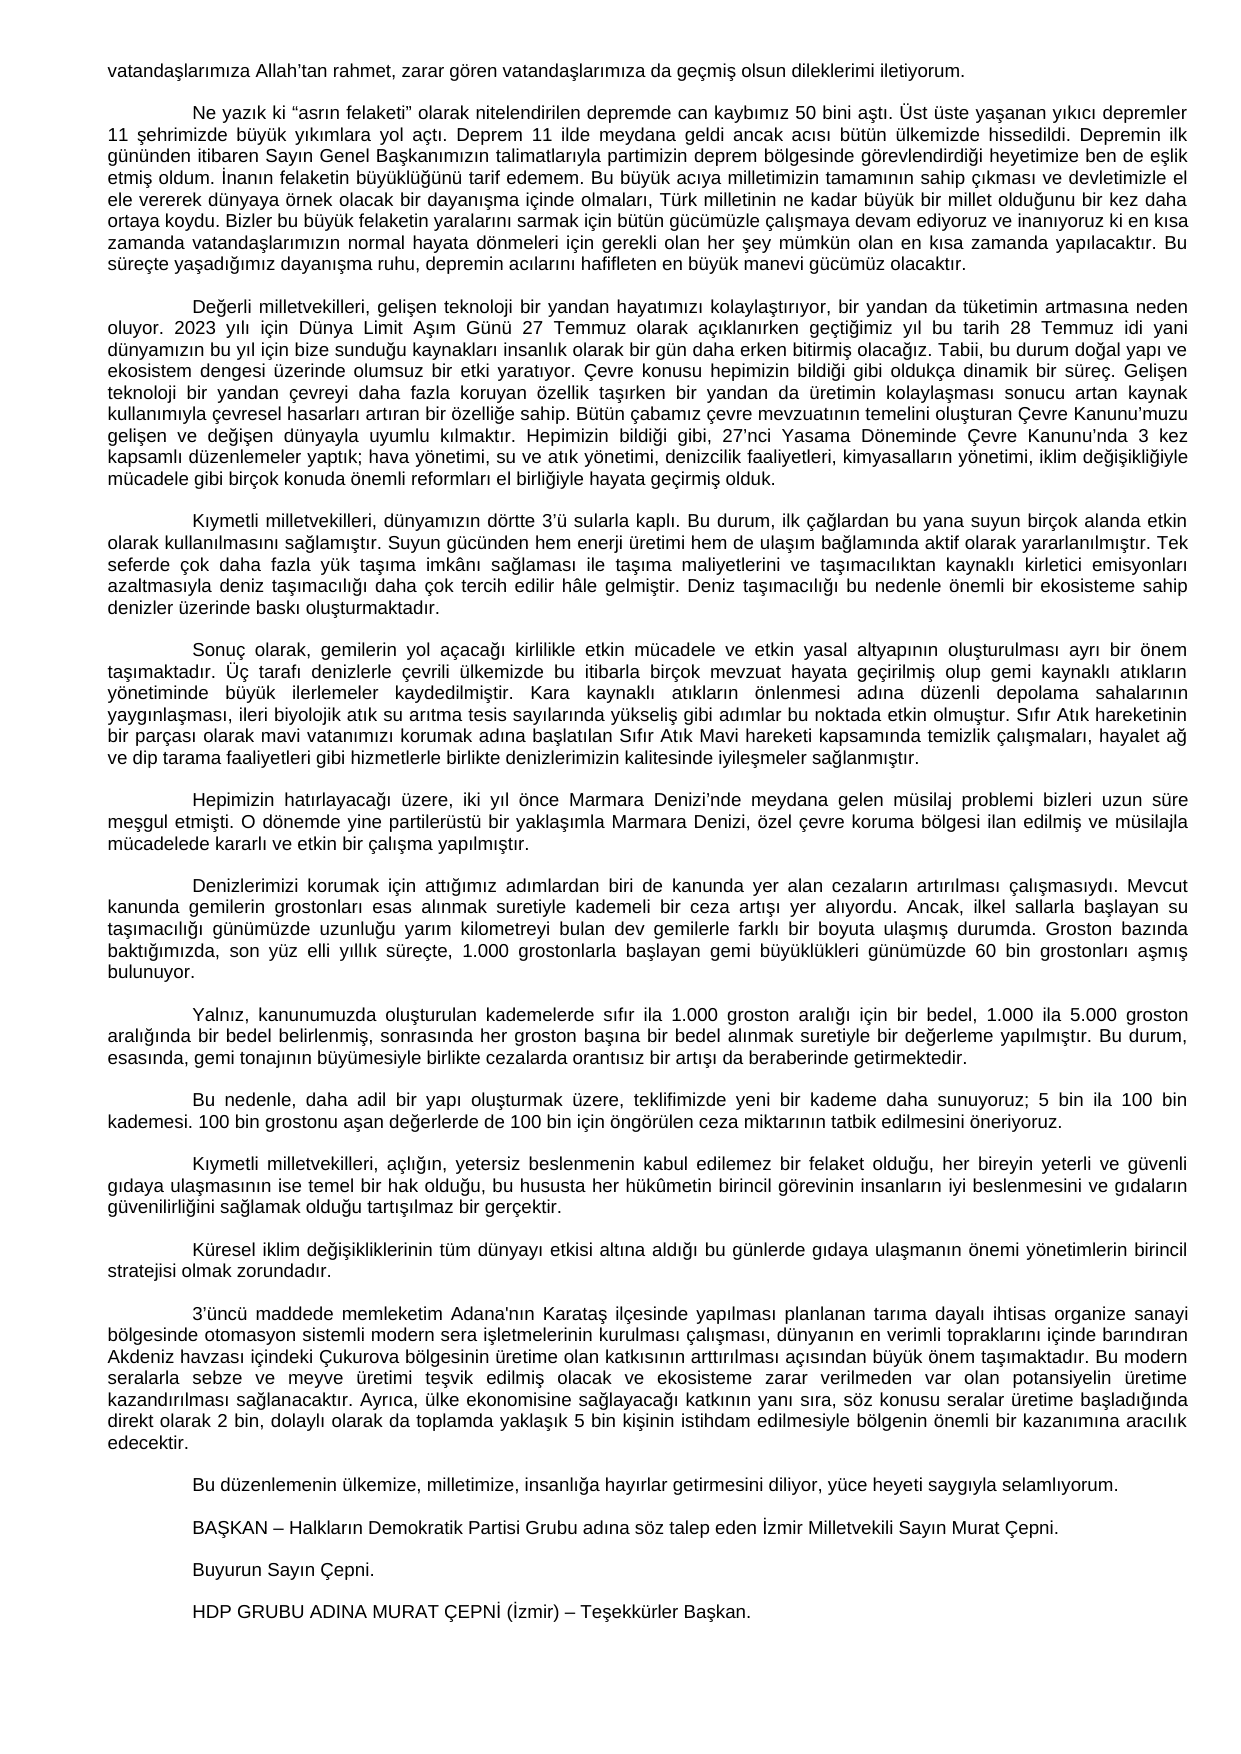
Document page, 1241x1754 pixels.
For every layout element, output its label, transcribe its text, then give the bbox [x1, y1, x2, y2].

text Değerli milletvekilleri, gelişen teknoloji bir yandan hayatımızı kolaylaştırıyor, bir yandan da tüketimin artmasına neden oluyor. 2023 yılı için Dünya Limit Aşım Günü 27 Temmuz olarak açıklanırken geçtiğimiz yıl bu tarih 28 Temmuz idi yani dünyamızın bu yıl için bize sunduğu kaynakları insanlık olarak bir gün daha erken bitirmiş olacağız. Tabii, bu durum doğal yapı ve ekosistem dengesi üzerinde olumsuz bir etki yaratıyor. Çevre konusu hepimizin bildiği gibi oldukça dinamik bir süreç. Gelişen teknoloji bir yandan çevreyi daha fazla koruyan özellik taşırken bir yandan da üretimin kolaylaşması sonucu artan kaynak kullanımıyla çevresel hasarları artıran bir özelliğe sahip. Bütün çabamız çevre mevzuatının temelini oluşturan Çevre Kanunu’muzu gelişen ve değişen dünyayla uyumlu kılmaktır. Hepimizin bildiği gibi, 27’nci Yasama Döneminde Çevre Kanunu’nda 3 kez kapsamlı düzenlemeler yaptık; hava yönetimi, su ve atık yönetimi, denizcilik faaliyetleri, kimyasalların yönetimi, iklim değişikliğiyle mücadele gibi birçok konuda önemli reformları el birliğiyle hayata geçirmiş olduk. [107, 295, 1189, 489]
text HDP GRUBU ADINA MURAT ÇEPNİ (İzmir) – Teşekkürler Başkan. [107, 1601, 1189, 1623]
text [107, 60, 1189, 81]
text Bu düzenlemenin ülkemize, milletimize, insanlığa hayırlar getirmesini diliyor, yüce heyeti saygıyla selamlıyorum. [107, 1474, 1189, 1496]
text Denizlerimizi korumak için attığımız adımlardan biri de kanunda yer alan cezaların artırılması çalışmasıydı. Mevcut kanunda gemilerin grostonları esas alınmak suretiyle kademeli bir ceza artışı yer alıyordu. Ancak, ilkel sallarla başlayan su taşımacılığı günümüzde uzunluğu yarım kilometreyi bulan dev gemilerle farklı bir boyuta ulaşmış durumda. Groston bazında baktığımızda, son yüz elli yıllık süreçte, 1.000 grostonlarla başlayan gemi büyüklükleri günümüzde 60 bin grostonları aşmış bulunuyor. [107, 875, 1189, 982]
text Hepimizin hatırlayacağı üzere, iki yıl önce Marmara Denizi’nde meydana gelen müsilaj problemi bizleri uzun süre meşgul etmişti. O dönemde yine partilerüstü bir yaklaşımla Marmara Denizi, özel çevre koruma bölgesi ilan edilmiş ve müsilajla mücadelede kararlı ve etkin bir çalışma yapılmıştır. [107, 789, 1189, 854]
text Kıymetli milletvekilleri, açlığın, yetersiz beslenmenin kabul edilemez bir felaket olduğu, her bireyin yeterli ve güvenli gıdaya ulaşmasının ise temel bir hak olduğu, bu hususta her hükûmetin birincil görevinin insanların iyi beslenmesini ve gıdaların güvenilirliğini sağlamak olduğu tartışılmaz bir gerçektir. [107, 1153, 1189, 1217]
text Sonuç olarak, gemilerin yol açacağı kirlilikle etkin mücadele ve etkin yasal altyapının oluşturulması ayrı bir önem taşımaktadır. Üç tarafı denizlerle çevrili ülkemizde bu itibarla birçok mevzuat hayata geçirilmiş olup gemi kaynaklı atıkların yönetiminde büyük ilerlemeler kaydedilmiştir. Kara kaynaklı atıkların önlenmesi adına düzenli depolama sahalarının yaygınlaşması, ileri biyolojik atık su arıtma tesis sayılarında yükseliş gibi adımlar bu noktada etkin olmuştur. Sıfır Atık hareketinin bir parçası olarak mavi vatanımızı korumak adına başlatılan Sıfır Atık Mavi hareketi kapsamında temizlik çalışmaları, hayalet ağ ve dip tarama faaliyetleri gibi hizmetlerle birlikte denizlerimizin kalitesinde iyileşmeler sağlanmıştır. [107, 639, 1189, 768]
text BAŞKAN – Halkların Demokratik Partisi Grubu adına söz talep eden İzmir Milletvekili Sayın Murat Çepni. [107, 1516, 1189, 1538]
text Yalnız, kanunumuzda oluşturulan kademelerde sıfır ila 1.000 groston aralığı için bir bedel, 1.000 ila 5.000 groston aralığında bir bedel belirlenmiş, sonrasında her groston başına bir bedel alınmak suretiyle bir değerleme yapılmıştır. Bu durum, esasında, gemi tonajının büyümesiyle birlikte cezalarda orantısız bir artışı da beraberinde getirmektedir. [107, 1003, 1189, 1068]
text Bu nedenle, daha adil bir yapı oluşturmak üzere, teklifimizde yeni bir kademe daha sunuyoruz; 5 bin ila 100 bin kademesi. 100 bin grostonu aşan değerlerde de 100 bin için öngörülen ceza miktarının tatbik edilmesini öneriyoruz. [107, 1089, 1189, 1132]
text Kıymetli milletvekilleri, dünyamızın dörtte 3’ü sularla kaplı. Bu durum, ilk çağlardan bu yana suyun birçok alanda etkin olarak kullanılmasını sağlamıştır. Suyun gücünden hem enerji üretimi hem de ulaşım bağlamında aktif olarak yararlanılmıştır. Tek seferde çok daha fazla yük taşıma imkânı sağlaması ile taşıma maliyetlerini ve taşımacılıktan kaynaklı kirletici emisyonları azaltmasıyla deniz taşımacılığı daha çok tercih edilir hâle gelmiştir. Deniz taşımacılığı bu nedenle önemli bir ekosisteme sahip denizler üzerinde baskı oluşturmaktadır. [107, 510, 1189, 618]
text 3’üncü maddede memleketim Adana'nın Karataş ilçesinde yapılması planlanan tarıma dayalı ihtisas organize sanayi bölgesinde otomasyon sistemli modern sera işletmelerinin kurulması çalışması, dünyanın en verimli topraklarını içinde barındıran Akdeniz havzası içindeki Çukurova bölgesinin üretime olan katkısının arttırılması açısından büyük önem taşımaktadır. Bu modern seralarla sebze ve meyve üretimi teşvik edilmiş olacak ve ekosisteme zarar verilmeden var olan potansiyelin üretime kazandırılması sağlanacaktır. Ayrıca, ülke ekonomisine sağlayacağı katkının yanı sıra, söz konusu seralar üretime başladığında direkt olarak 2 bin, dolaylı olarak da toplamda yaklaşık 5 bin kişinin istihdam edilmesiyle bölgenin önemli bir kazanımına aracılık edecektir. [107, 1302, 1189, 1453]
text Buyurun Sayın Çepni. [107, 1559, 1189, 1580]
text Ne yazık ki “asrın felaketi” olarak nitelendirilen depremde can kaybımız 50 bini aştı. Üst üste yaşanan yıkıcı depremler 11 şehrimizde büyük yıkımlara yol açtı. Deprem 11 ilde meydana geldi ancak acısı bütün ülkemizde hissedildi. Depremin ilk gününden itibaren Sayın Genel Başkanımızın talimatlarıyla partimizin deprem bölgesinde görevlendirdiği heyetimize ben de eşlik etmiş oldum. İnanın felaketin büyüklüğünü tarif edemem. Bu büyük acıya milletimizin tamamının sahip çıkması ve devletimizle el ele vererek dünyaya örnek olacak bir dayanışma içinde olmaları, Türk milletinin ne kadar büyük bir millet olduğunu bir kez daha ortaya koydu. Bizler bu büyük felaketin yaralarını sarmak için bütün gücümüzle çalışmaya devam ediyoruz ve inanıyoruz ki en kısa zamanda vatandaşlarımızın normal hayata dönmeleri için gerekli olan her şey mümkün olan en kısa zamanda yapılacaktır. Bu süreçte yaşadığımız dayanışma ruhu, depremin acılarını hafifleten en büyük manevi gücümüz olacaktır. [107, 102, 1189, 274]
text Küresel iklim değişikliklerinin tüm dünyayı etkisi altına aldığı bu günlerde gıdaya ulaşmanın önemi yönetimlerin birincil stratejisi olmak zorundadır. [107, 1238, 1189, 1281]
